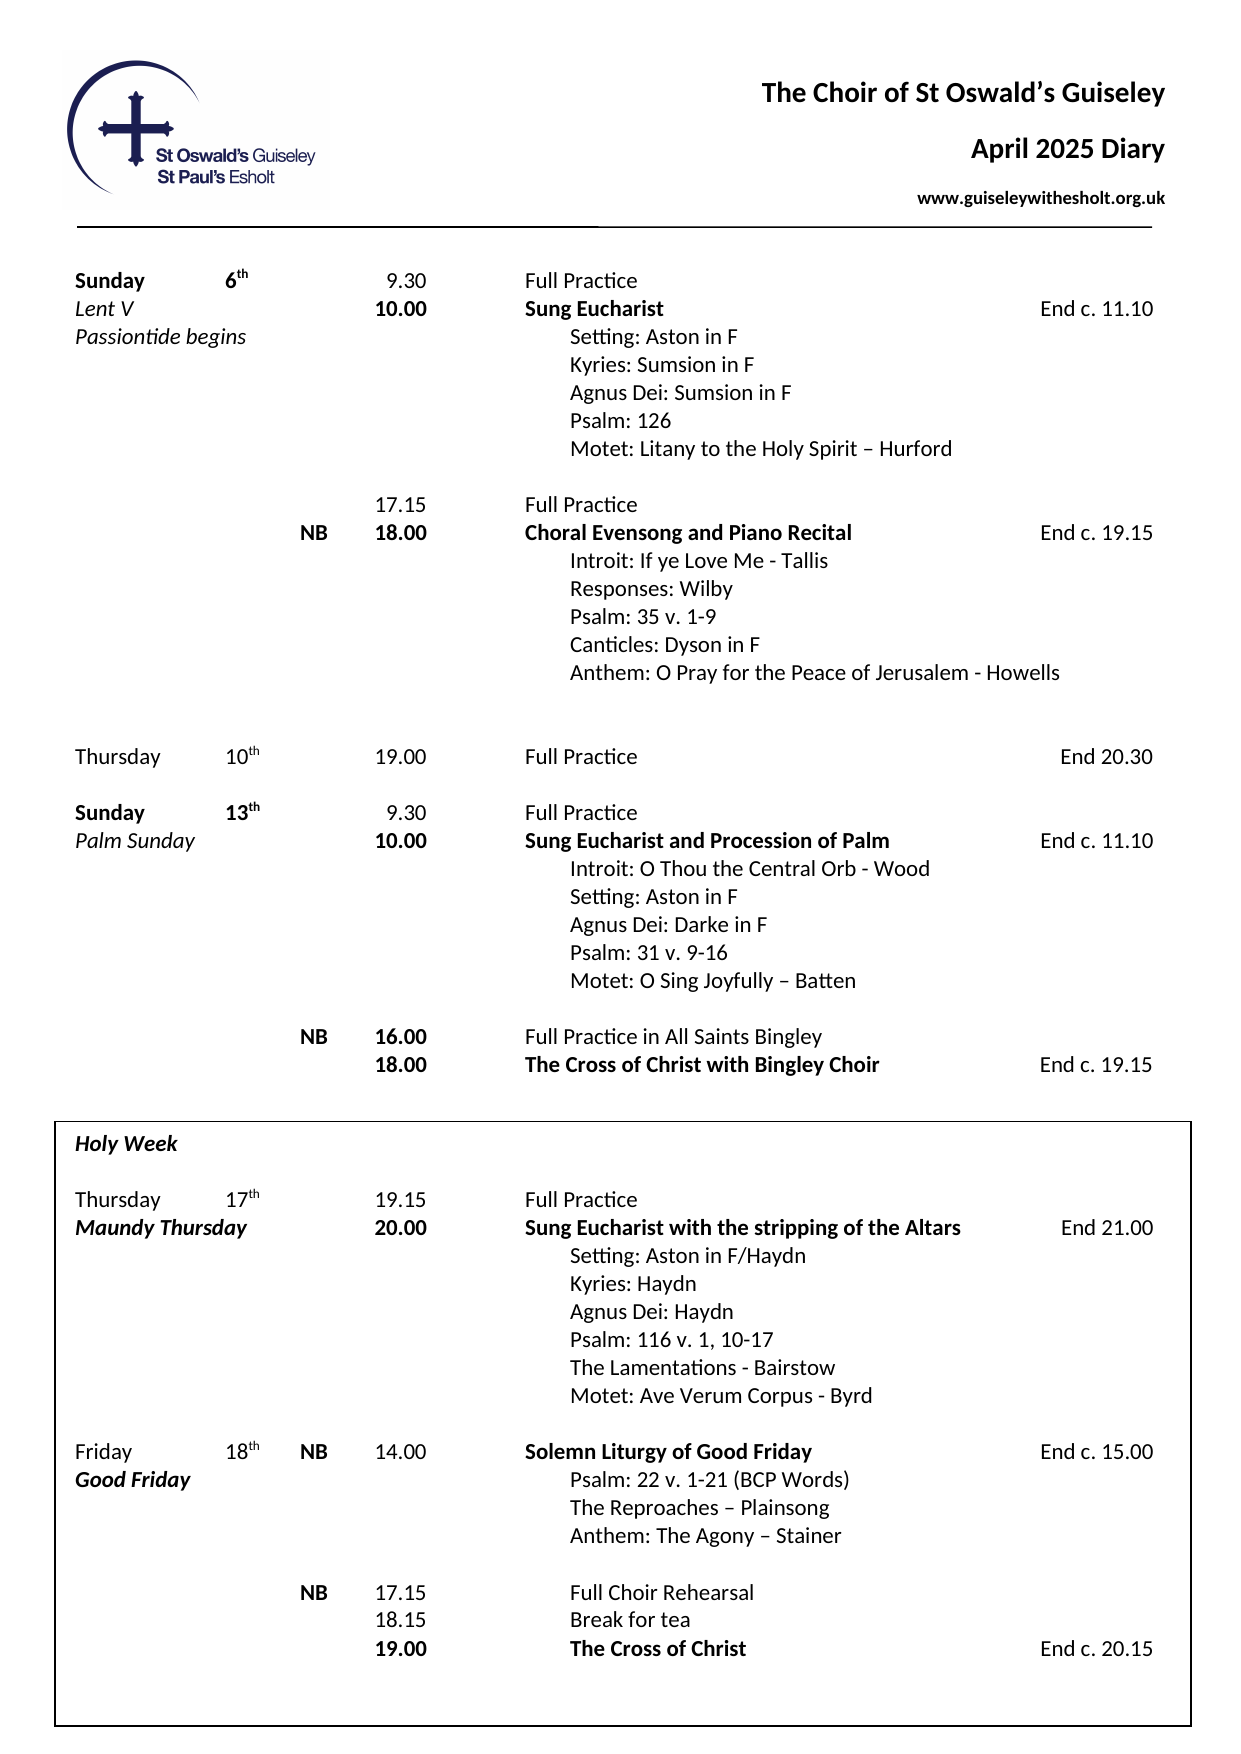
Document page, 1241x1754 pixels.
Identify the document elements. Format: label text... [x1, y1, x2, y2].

text Kyries: Haydn [75, 1269, 1165, 1297]
text Anthem: The Agony – Stainer [75, 1522, 1165, 1549]
text Thursday 17th 19.15 Full Practice [75, 1185, 1165, 1213]
text 18.15 Break for tea [75, 1606, 1165, 1634]
text Agnus Dei: Sumsion in F [75, 378, 1165, 406]
text Motet: Litany to the Holy Spirit – Hurford [75, 434, 1165, 462]
text Sunday 6th 9.30 Full Practice [75, 266, 1165, 294]
text NB 16.00 Full Practice in All Saints Bingley [75, 1022, 1165, 1050]
text Responses: Wilby [75, 574, 1165, 602]
text Anthem: O Pray for the Peace of Jerusalem - Howells [75, 658, 1165, 686]
text Agnus Dei: Haydn [75, 1297, 1165, 1325]
text 18.00 The Cross of Christ with Bingley Choir End c. 19.15 [75, 1050, 1165, 1078]
text Lent V 10.00 Sung Eucharist End c. 11.10 [75, 294, 1165, 322]
text Psalm: 35 v. 1-9 [75, 602, 1165, 630]
text Motet: O Sing Joyfully – Batten [75, 966, 1165, 994]
text Psalm: 126 [75, 406, 1165, 434]
text www.guiseleywithesholt.org.uk [331, 186, 1165, 209]
text 17.15 Full Practice [75, 490, 1165, 518]
text Psalm: 116 v. 1, 10-17 [75, 1325, 1165, 1353]
text Palm Sunday 10.00 Sung Eucharist and Procession of Palm End c. 11.10 [75, 826, 1165, 854]
text Passiontide begins Setting: Aston in F [75, 322, 1165, 350]
text Maundy Thursday 20.00 Sung Eucharist with the stripping of the Altars End 21.00 [75, 1213, 1165, 1241]
text April 2025 Diary [331, 130, 1165, 166]
text The Reproaches – Plainsong [75, 1493, 1165, 1522]
text Motet: Ave Verum Corpus - Byrd [75, 1381, 1165, 1409]
text Introit: O Thou the Central Orb - Wood [75, 854, 1165, 882]
picture [61, 50, 331, 210]
text Psalm: 31 v. 9-16 [75, 938, 1165, 966]
text Canticles: Dyson in F [75, 630, 1165, 658]
text Thursday 10th 19.00 Full Practice End 20.30 [75, 742, 1165, 770]
text The Choir of St Oswald’s Guiseley [331, 74, 1165, 110]
text Good Friday Psalm: 22 v. 1-21 (BCP Words) [75, 1466, 1165, 1493]
text Setting: Aston in F/Haydn [75, 1241, 1165, 1269]
text 19.00 The Cross of Christ End c. 20.15 [75, 1634, 1165, 1662]
text Setting: Aston in F [75, 882, 1165, 910]
text Agnus Dei: Darke in F [75, 910, 1165, 938]
text Sunday 13th 9.30 Full Practice [75, 798, 1165, 826]
text Introit: If ye Love Me - Tallis [75, 546, 1165, 574]
text Friday 18th NB 14.00 Solemn Liturgy of Good Friday End c. 15.00 [75, 1437, 1165, 1466]
text NB 17.15 Full Choir Rehearsal [75, 1578, 1165, 1606]
text NB 18.00 Choral Evensong and Piano Recital End c. 19.15 [75, 518, 1165, 546]
text Holy Week [75, 1129, 1165, 1157]
text The Lamentations - Bairstow [75, 1353, 1165, 1381]
text Kyries: Sumsion in F [75, 350, 1165, 378]
